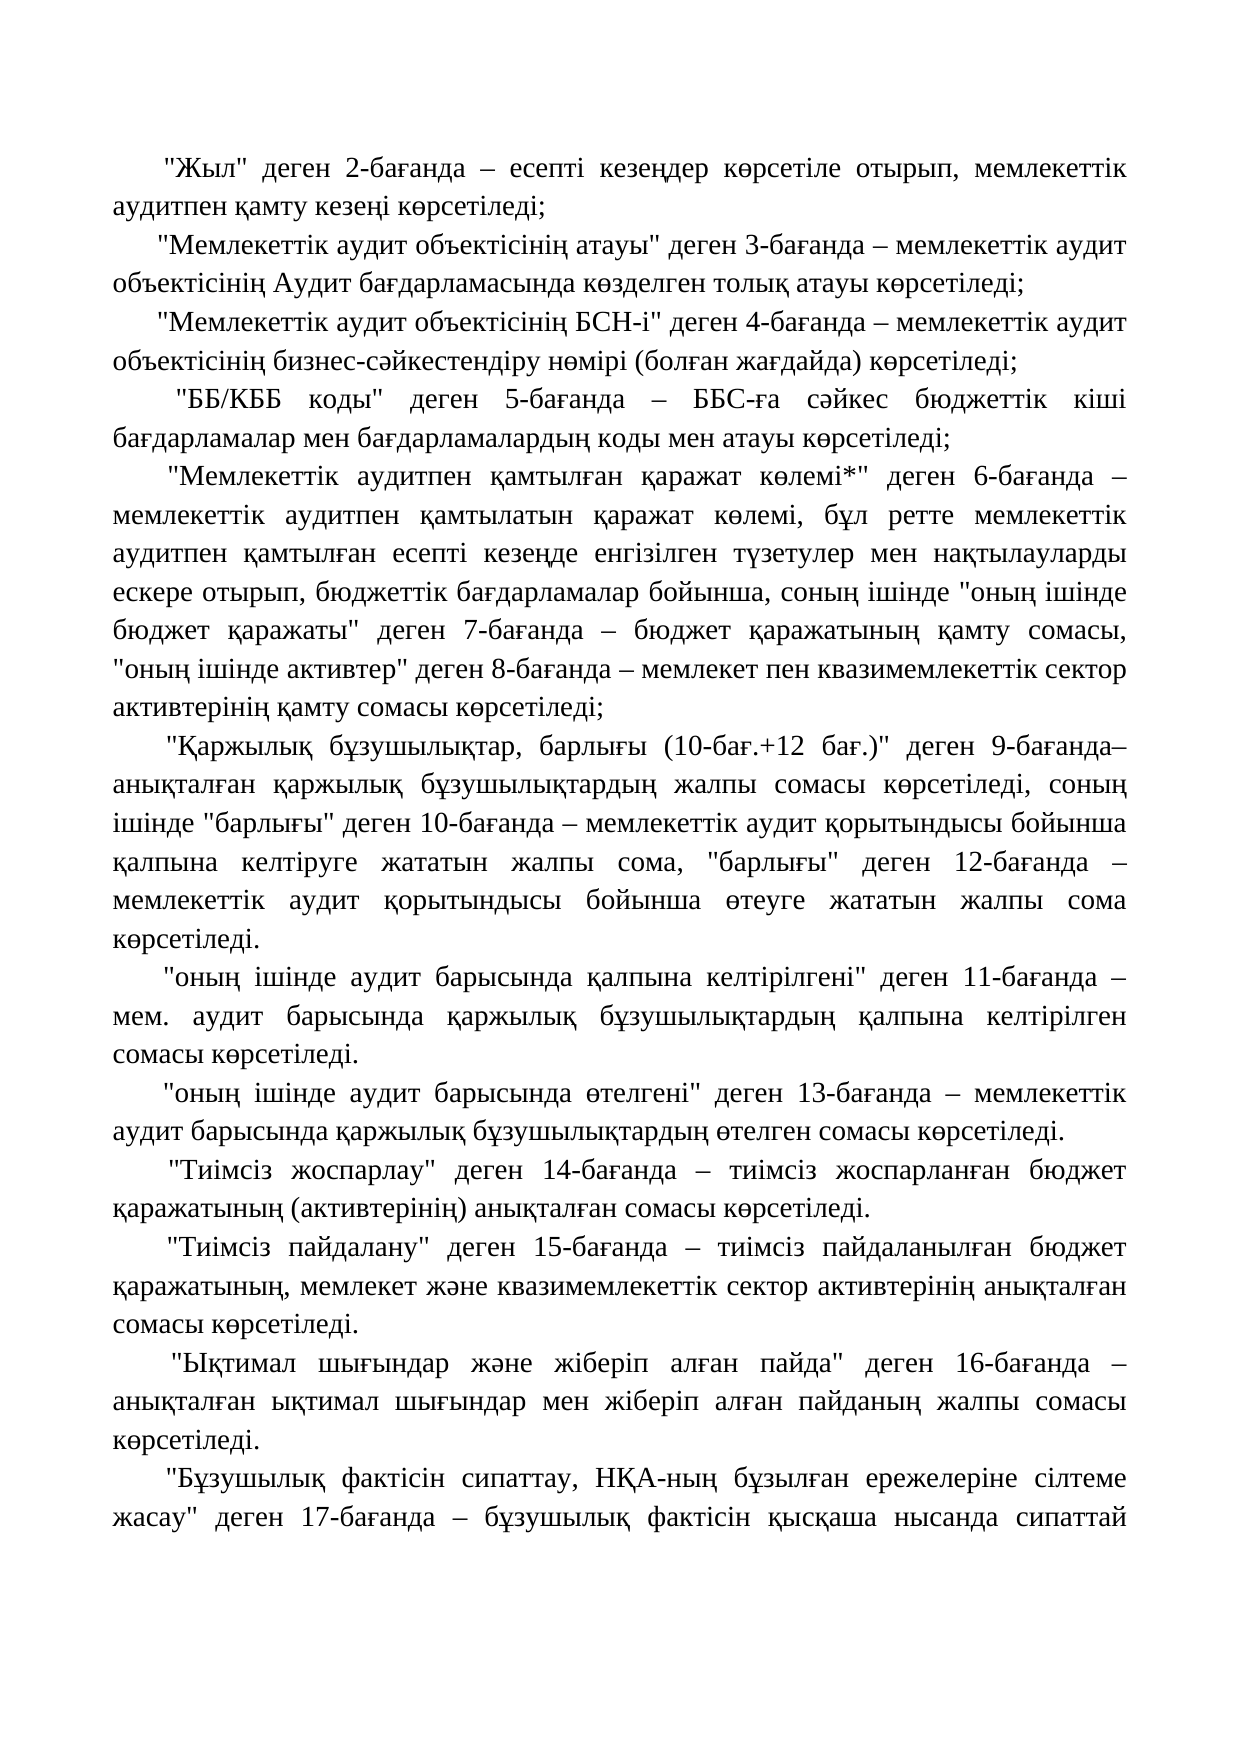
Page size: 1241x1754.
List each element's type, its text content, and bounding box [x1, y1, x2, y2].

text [112, 1460, 1128, 1532]
text "Ықтимал шығындар және жіберіп алған пайда" деген 16-бағанда – анықталған ықтимал шығындар мен жіберіп алған пайданың жалпы сомасы көрсетіледі. [112, 1345, 1128, 1455]
text "Тиімсіз жоспарлау" деген 14-бағанда – тиімсіз жоспарланған бюджет қаражатының (активтерінің) анықталған сомасы көрсетіледі. [112, 1152, 1128, 1224]
text "оның ішінде аудит барысында қалпына келтірілгені" деген 11-бағанда – мем. аудит барысында қаржылық бұзушылықтардың қалпына келтірілген сомасы көрсетіледі. [112, 959, 1128, 1070]
text "Қаржылық бұзушылықтар, барлығы (10-бағ.+12 бағ.)" деген 9-бағанда– анықталған қаржылық бұзушылықтардың жалпы сомасы көрсетіледі, соның ішінде "барлығы" деген 10-бағанда – мемлекеттік аудит қорытындысы бойынша қалпына келтіруге жататын жалпы сома, "барлығы" деген 12-бағанда – мемлекеттік аудит қорытындысы бойынша өтеуге жататын жалпы сома көрсетіледі. [112, 728, 1128, 954]
text "Мемлекеттік аудитпен қамтылған қаражат көлемі*" деген 6-бағанда – мемлекеттік аудитпен қамтылатын қаражат көлемі, бұл ретте мемлекеттік аудитпен қамтылған есепті кезеңде енгізілген түзетулер мен нақтылауларды ескере отырып, бюджеттік бағдарламалар бойынша, соның ішінде "оның ішінде бюджет қаражаты" деген 7-бағанда – бюджет қаражатының қамту сомасы, "оның ішінде активтер" деген 8-бағанда – мемлекет пен квазимемлекеттік сектор активтерінің қамту сомасы көрсетіледі; [112, 458, 1128, 723]
text "Мемлекеттік аудит объектісінің БСН-і" деген 4-бағанда – мемлекеттік аудит объектісінің бизнес-сәйкестендіру нөмірі (болған жағдайда) көрсетіледі; [112, 304, 1128, 376]
text "ББ/КББ коды" деген 5-бағанда – ББС-ға сәйкес бюджеттік кіші бағдарламалар мен бағдарламалардың коды мен атауы көрсетіледі; [112, 381, 1128, 453]
text "Мемлекеттік аудит объектісінің атауы" деген 3-бағанда – мемлекеттік аудит объектісінің Аудит бағдарламасында көзделген толық атауы көрсетіледі; [112, 227, 1128, 299]
text "Тиімсіз пайдалану" деген 15-бағанда – тиімсіз пайдаланылған бюджет қаражатының, мемлекет және квазимемлекеттік сектор активтерінің анықталған сомасы көрсетіледі. [112, 1229, 1128, 1340]
text "Жыл" деген 2-бағанда – есепті кезеңдер көрсетіле отырып, мемлекеттік аудитпен қамту кезеңі көрсетіледі; [112, 150, 1128, 222]
text "оның ішінде аудит барысында өтелгені" деген 13-бағанда – мемлекеттік аудит барысында қаржылық бұзушылықтардың өтелген сомасы көрсетіледі. [112, 1075, 1128, 1147]
